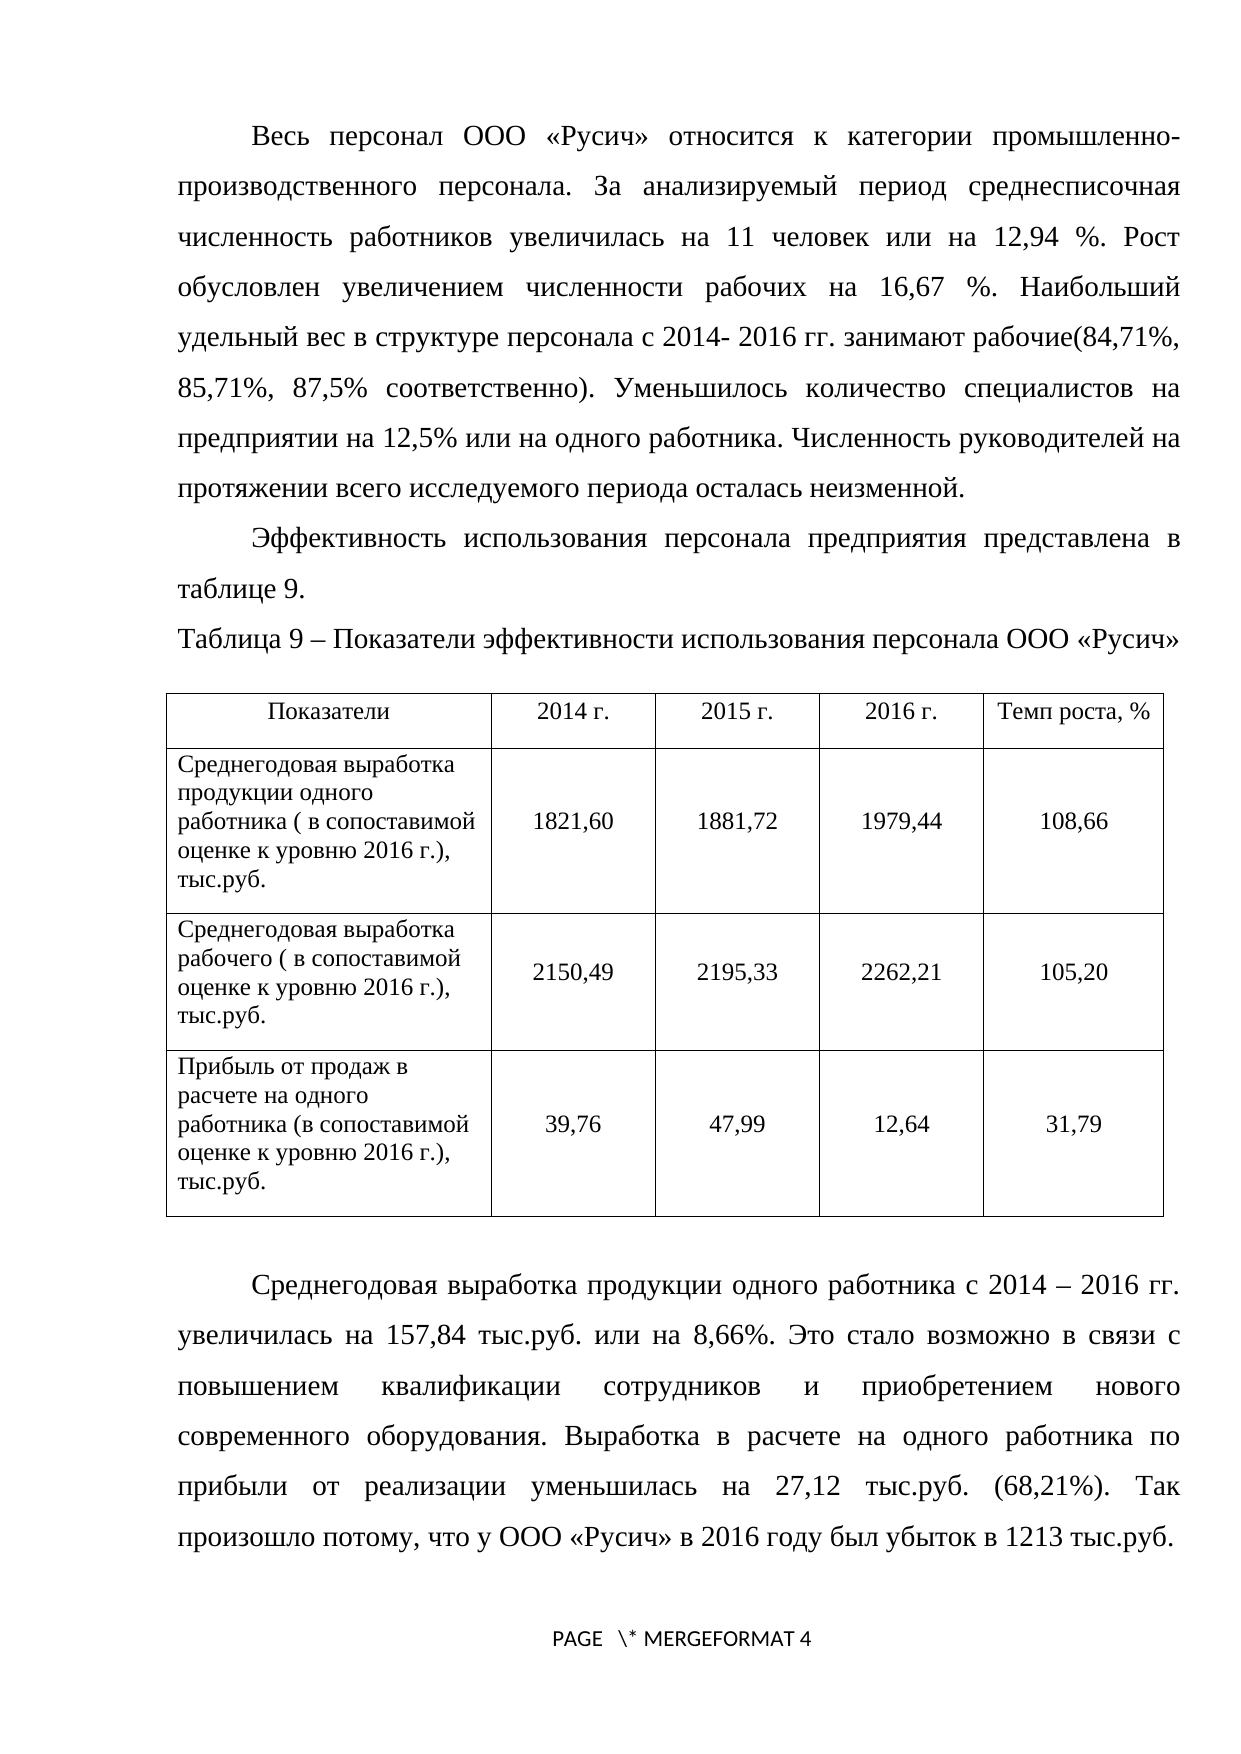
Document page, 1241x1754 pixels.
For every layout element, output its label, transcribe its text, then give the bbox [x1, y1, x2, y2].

table_cell 1881,72 [656, 749, 819, 913]
table_cell 108,66 [984, 749, 1163, 913]
table_cell Среднегодовая выработка продукции одного работника ( в сопоставимой оценке к уровню 2016 г.), тыс.руб. [167, 749, 491, 913]
text Эффективность использования персонала предприятия представлена в таблице 9. [177, 521, 1181, 604]
table_cell 39,76 [492, 1051, 655, 1216]
text Таблица 9 – Показатели эффективности использования персонала ООО «Русич» [177, 621, 1181, 655]
table_cell 2262,21 [820, 914, 983, 1050]
table_cell 2195,33 [656, 914, 819, 1050]
table_cell 105,20 [984, 914, 1163, 1050]
text Весь персонал ООО «Русич» относится к категории промышленно-производственного персонала. За анализируемый период среднесписочная численность работников увеличилась на 11 человек или на 12,94 %. Рост обусловлен увеличением численности рабочих на 16,67 %. Наибольший удельный вес в структуре персонала с 2014- 2016 гг. занимают рабочие(84,71%, 85,71%, 87,5% соответственно). Уменьшилось количество специалистов на предприятии на 12,5% или на одного работника. Численность руководителей на протяжении всего исследуемого периода осталась неизменной. [177, 118, 1181, 504]
table_cell Среднегодовая выработка рабочего ( в сопоставимой оценке к уровню 2016 г.), тыс.руб. [167, 914, 491, 1050]
table_header Показатели [167, 694, 491, 748]
table_cell 31,79 [984, 1051, 1163, 1216]
table_header Темп роста, % [984, 694, 1163, 748]
table_cell 47,99 [656, 1051, 819, 1216]
table_cell 2150,49 [492, 914, 655, 1050]
table_cell 1821,60 [492, 749, 655, 913]
table_cell 1979,44 [820, 749, 983, 913]
table_header 2014 г. [492, 694, 655, 748]
table_header 2016 г. [820, 694, 983, 748]
table_cell Прибыль от продаж в расчете на одного работника (в сопоставимой оценке к уровню 2016 г.), тыс.руб. [167, 1051, 491, 1216]
table_header 2015 г. [656, 694, 819, 748]
table_cell 12,64 [820, 1051, 983, 1216]
text Среднегодовая выработка продукции одного работника с 2014 – 2016 гг. увеличилась на 157,84 тыс.руб. или на 8,66%. Это стало возможно в связи с повышением квалификации сотрудников и приобретением нового современного оборудования. Выработка в расчете на одного работника по прибыли от реализации уменьшилась на 27,12 тыс.руб. (68,21%). Так произошло потому, что у ООО «Русич» в 2016 году был убыток в 1213 тыс.руб. [177, 1267, 1181, 1552]
